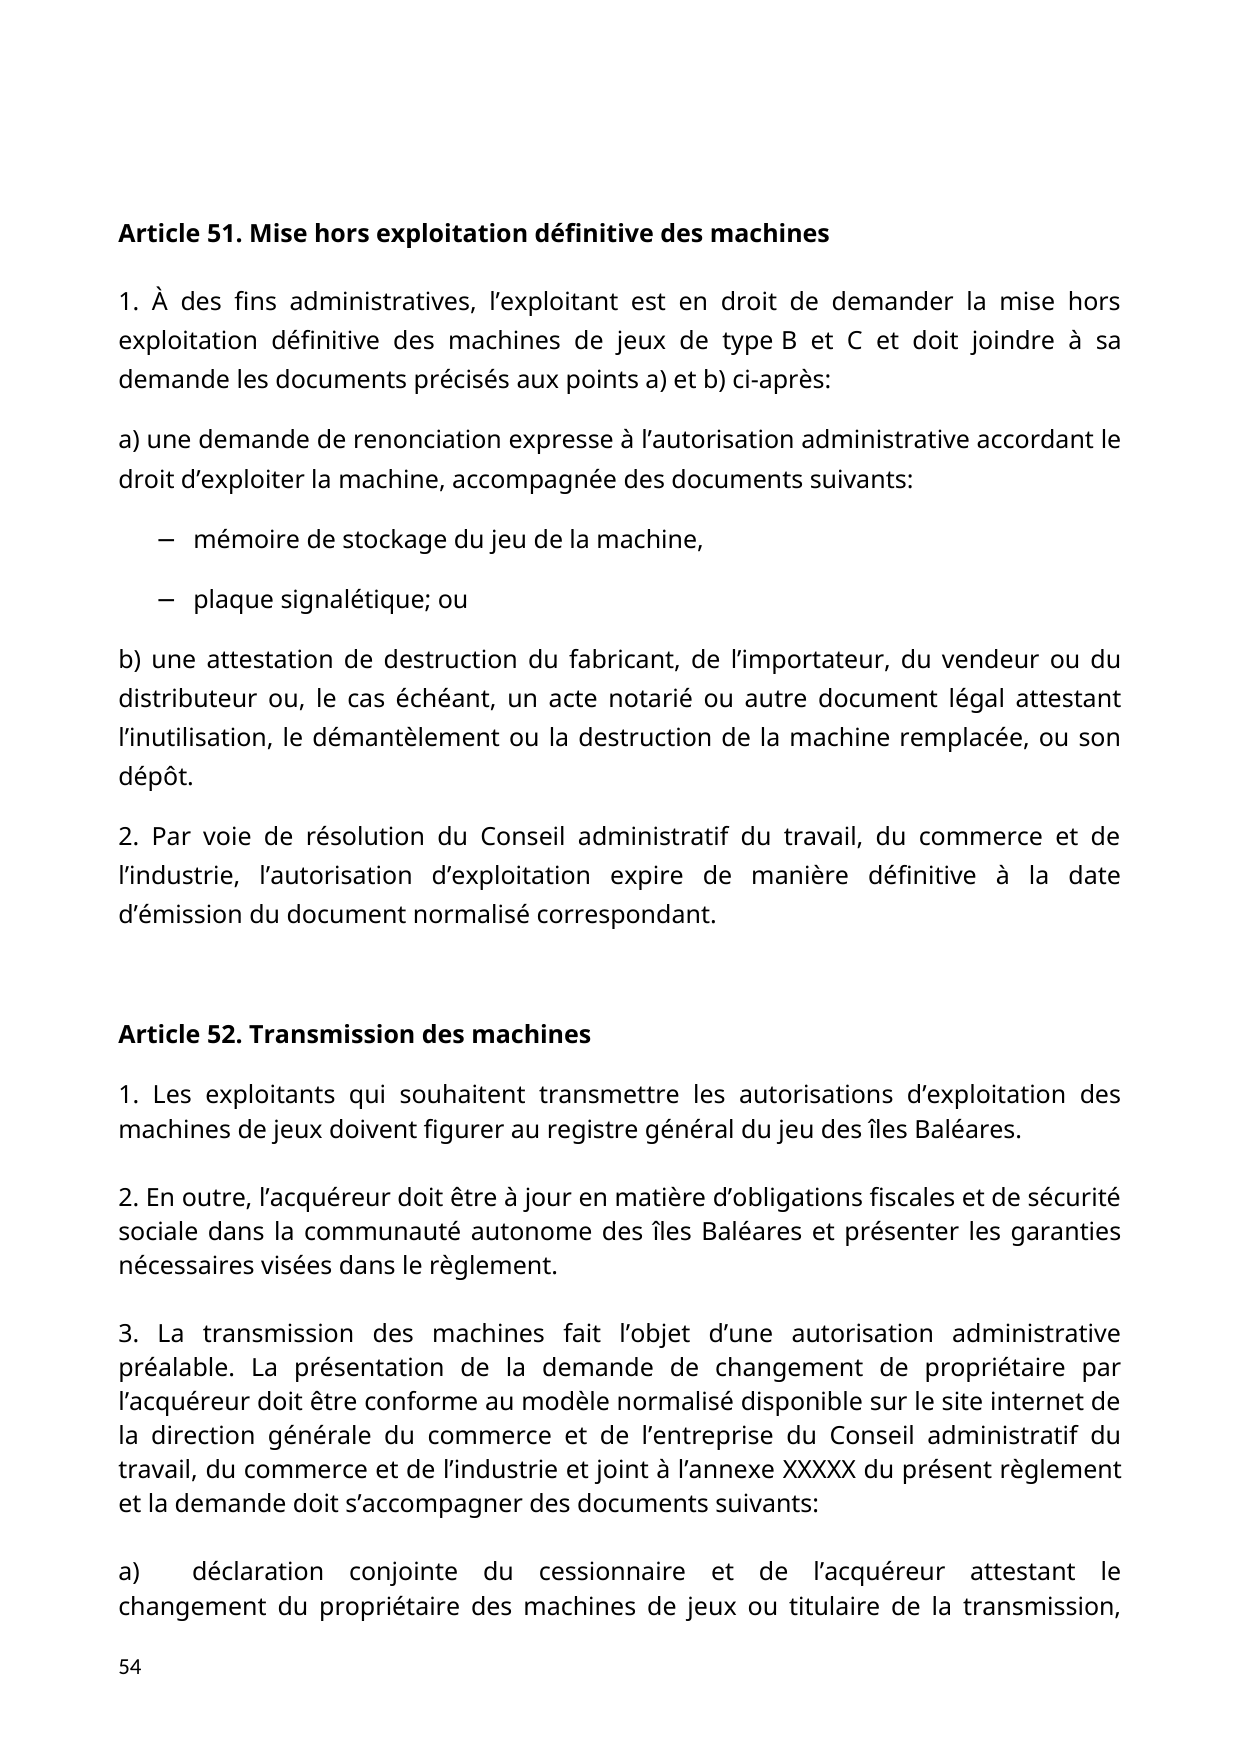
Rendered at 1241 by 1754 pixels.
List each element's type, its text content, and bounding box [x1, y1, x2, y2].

list mémoire de stockage du jeu de la machine, [156, 521, 1122, 555]
text 2. Par voie de résolution du Conseil administratif du travail, du commerce et de l’industrie, l’autorisation d’exploitation expire de manière définitive à la date d’émission du document normalisé correspondant. [118, 819, 1122, 931]
text b) une attestation de destruction du fabricant, de l’importateur, du vendeur ou du distributeur ou, le cas échéant, un acte notarié ou autre document légal attestant l’inutilisation, le démantèlement ou la destruction de la machine remplacée, ou son dépôt. [118, 641, 1122, 793]
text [118, 1554, 1122, 1622]
text 1. À des fins administratives, l’exploitant est en droit de demander la mise hors exploitation définitive des machines de jeux de type B et C et doit joindre à sa demande les documents précisés aux points a) et b) ci-après: [118, 284, 1122, 396]
text Article 52. Transmission des machines [118, 1017, 1122, 1051]
text 1. Les exploitants qui souhaitent transmettre les autorisations d’exploitation des machines de jeux doivent figurer au registre général du jeu des îles Baléares. [118, 1077, 1122, 1145]
list plaque signalétique; ou [156, 581, 1122, 615]
text a) une demande de renonciation expresse à l’autorisation administrative accordant le droit d’exploiter la machine, accompagnée des documents suivants: [118, 422, 1122, 495]
text 2. En outre, l’acquéreur doit être à jour en matière d’obligations fiscales et de sécurité sociale dans la communauté autonome des îles Baléares et présenter les garanties nécessaires visées dans le règlement. [118, 1179, 1122, 1282]
text Article 51. Mise hors exploitation définitive des machines [118, 216, 1122, 250]
text 3. La transmission des machines fait l’objet d’une autorisation administrative préalable. La présentation de la demande de changement de propriétaire par l’acquéreur doit être conforme au modèle normalisé disponible sur le site internet de la direction générale du commerce et de l’entreprise du Conseil administratif du travail, du commerce et de l’industrie et joint à l’annexe XXXXX du présent règlement et la demande doit s’accompagner des documents suivants: [118, 1316, 1122, 1520]
